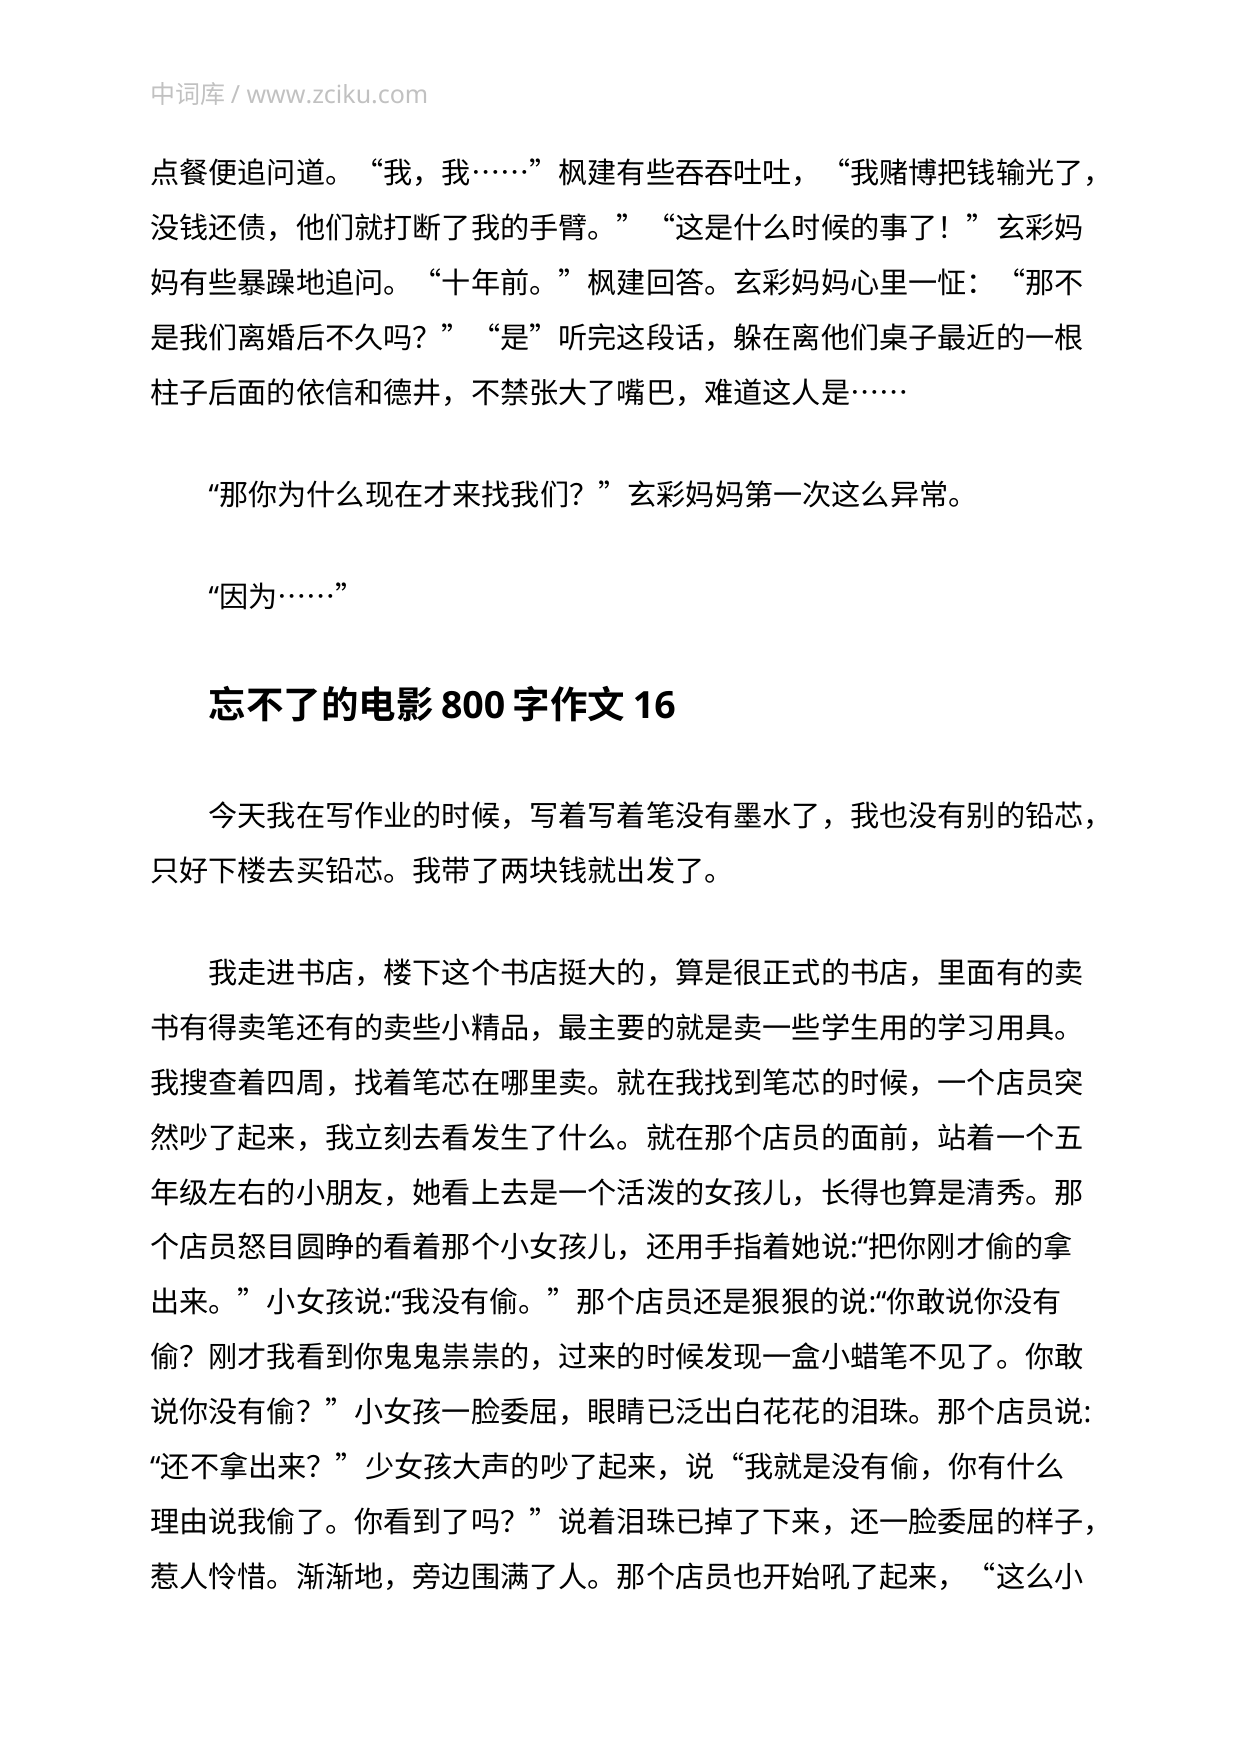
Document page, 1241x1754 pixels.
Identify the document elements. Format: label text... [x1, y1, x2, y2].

text “因为……” [150, 573, 1090, 616]
text “那你为什么现在才来找我们？”玄彩妈妈第一次这么异常。 [150, 471, 1090, 514]
text 今天我在写作业的时候，写着写着笔没有墨水了，我也没有别的铅芯，只好下楼去买铅芯。我带了两块钱就出发了。 [150, 793, 1090, 890]
text 忘不了的电影800字作文16 [150, 675, 1090, 730]
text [150, 150, 1090, 412]
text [150, 949, 1090, 1596]
